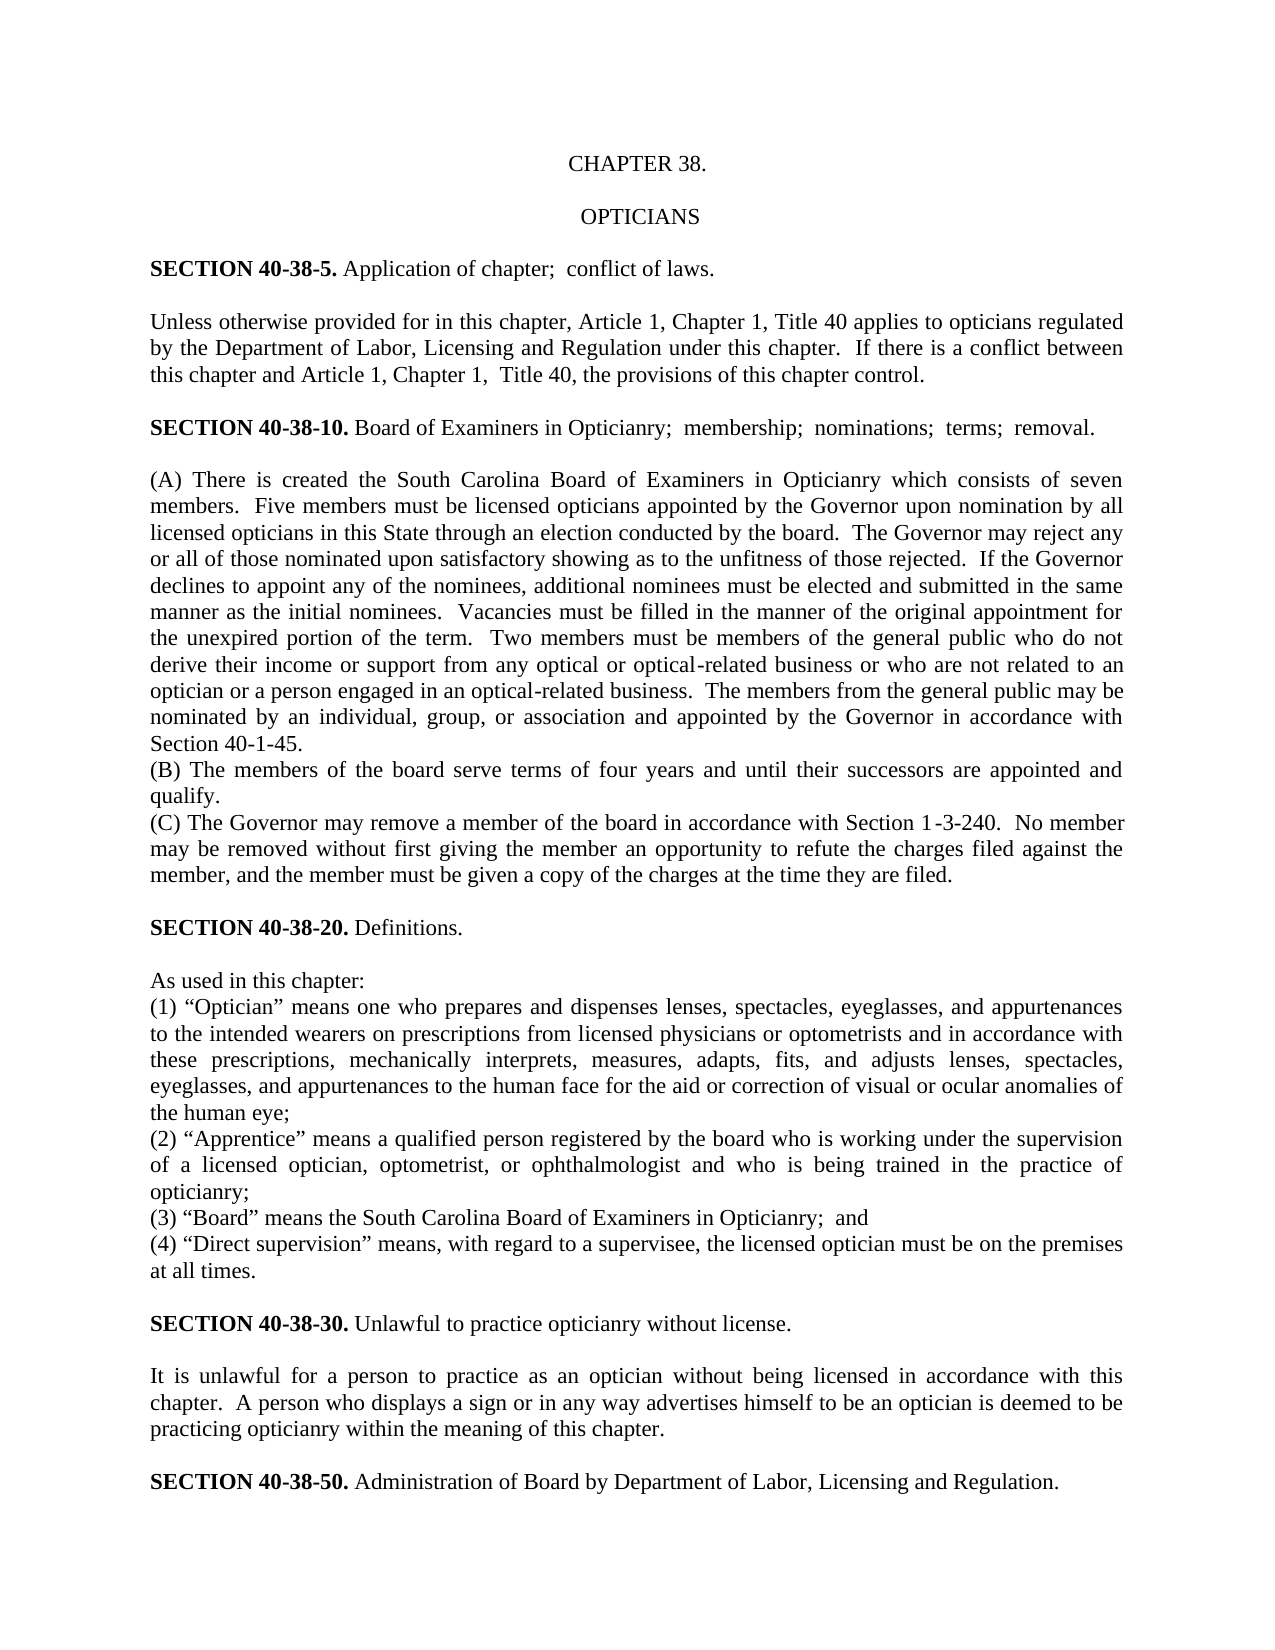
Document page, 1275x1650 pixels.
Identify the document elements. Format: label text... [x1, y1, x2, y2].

text CHAPTER 38. [150, 150, 1125, 176]
text (2) “Apprentice” means a qualified person registered by the board who is working under the supervision of a licensed optician, optometrist, or ophthalmologist and who is being trained in the practice of opticianry; [150, 1125, 1125, 1204]
text SECTION 40-38-30. Unlawful to practice opticianry without license. [150, 1309, 1125, 1336]
text (C) The Governor may remove a member of the board in accordance with Section 1-3-240. No member may be removed without first giving the member an opportunity to refute the charges filed against the member, and the member must be given a copy of the charges at the time they are filed. [150, 809, 1125, 888]
text SECTION 40-38-50. Administration of Board by Department of Labor, Licensing and Regulation. [150, 1468, 1125, 1494]
text (1) “Optician” means one who prepares and dispenses lenses, spectacles, eyeglasses, and appurtenances to the intended wearers on prescriptions from licensed physicians or optometrists and in accordance with these prescriptions, mechanically interprets, measures, adapts, fits, and adjusts lenses, spectacles, eyeglasses, and appurtenances to the human face for the aid or correction of visual or ocular anomalies of the human eye; [150, 993, 1125, 1125]
text SECTION 40-38-10. Board of Examiners in Opticianry; membership; nominations; terms; removal. [150, 413, 1125, 440]
text It is unlawful for a person to practice as an optician without being licensed in accordance with this chapter. A person who displays a sign or in any way advertises himself to be an optician is deemed to be practicing opticianry within the meaning of this chapter. [150, 1362, 1125, 1441]
text Unless otherwise provided for in this chapter, Article 1, Chapter 1, Title 40 applies to opticians regulated by the Department of Labor, Licensing and Regulation under this chapter. If there is a conflict between this chapter and Article 1, Chapter 1, Title 40, the provisions of this chapter control. [150, 308, 1125, 387]
text (A) There is created the South Carolina Board of Examiners in Opticianry which consists of seven members. Five members must be licensed opticians appointed by the Governor upon nomination by all licensed opticians in this State through an election conducted by the board. The Governor may reject any or all of those nominated upon satisfactory showing as to the unfitness of those rejected. If the Governor declines to appoint any of the nominees, additional nominees must be elected and submitted in the same manner as the initial nominees. Vacancies must be filled in the manner of the original appointment for the unexpired portion of the term. Two members must be members of the general public who do not derive their income or support from any optical or optical-related business or who are not related to an optician or a person engaged in an optical-related business. The members from the general public may be nominated by an individual, group, or association and appointed by the Governor in accordance with Section 40-1-45. [150, 466, 1125, 756]
text (B) The members of the board serve terms of four years and until their successors are appointed and qualify. [150, 756, 1125, 809]
text (3) “Board” means the South Carolina Board of Examiners in Opticianry; and [150, 1204, 1125, 1231]
text SECTION 40-38-20. Definitions. [150, 914, 1125, 941]
text OPTICIANS [150, 203, 1125, 229]
text As used in this chapter: [150, 967, 1125, 993]
text (4) “Direct supervision” means, with regard to a supervisee, the licensed optician must be on the premises at all times. [150, 1231, 1125, 1283]
text SECTION 40-38-5. Application of chapter; conflict of laws. [150, 255, 1125, 282]
